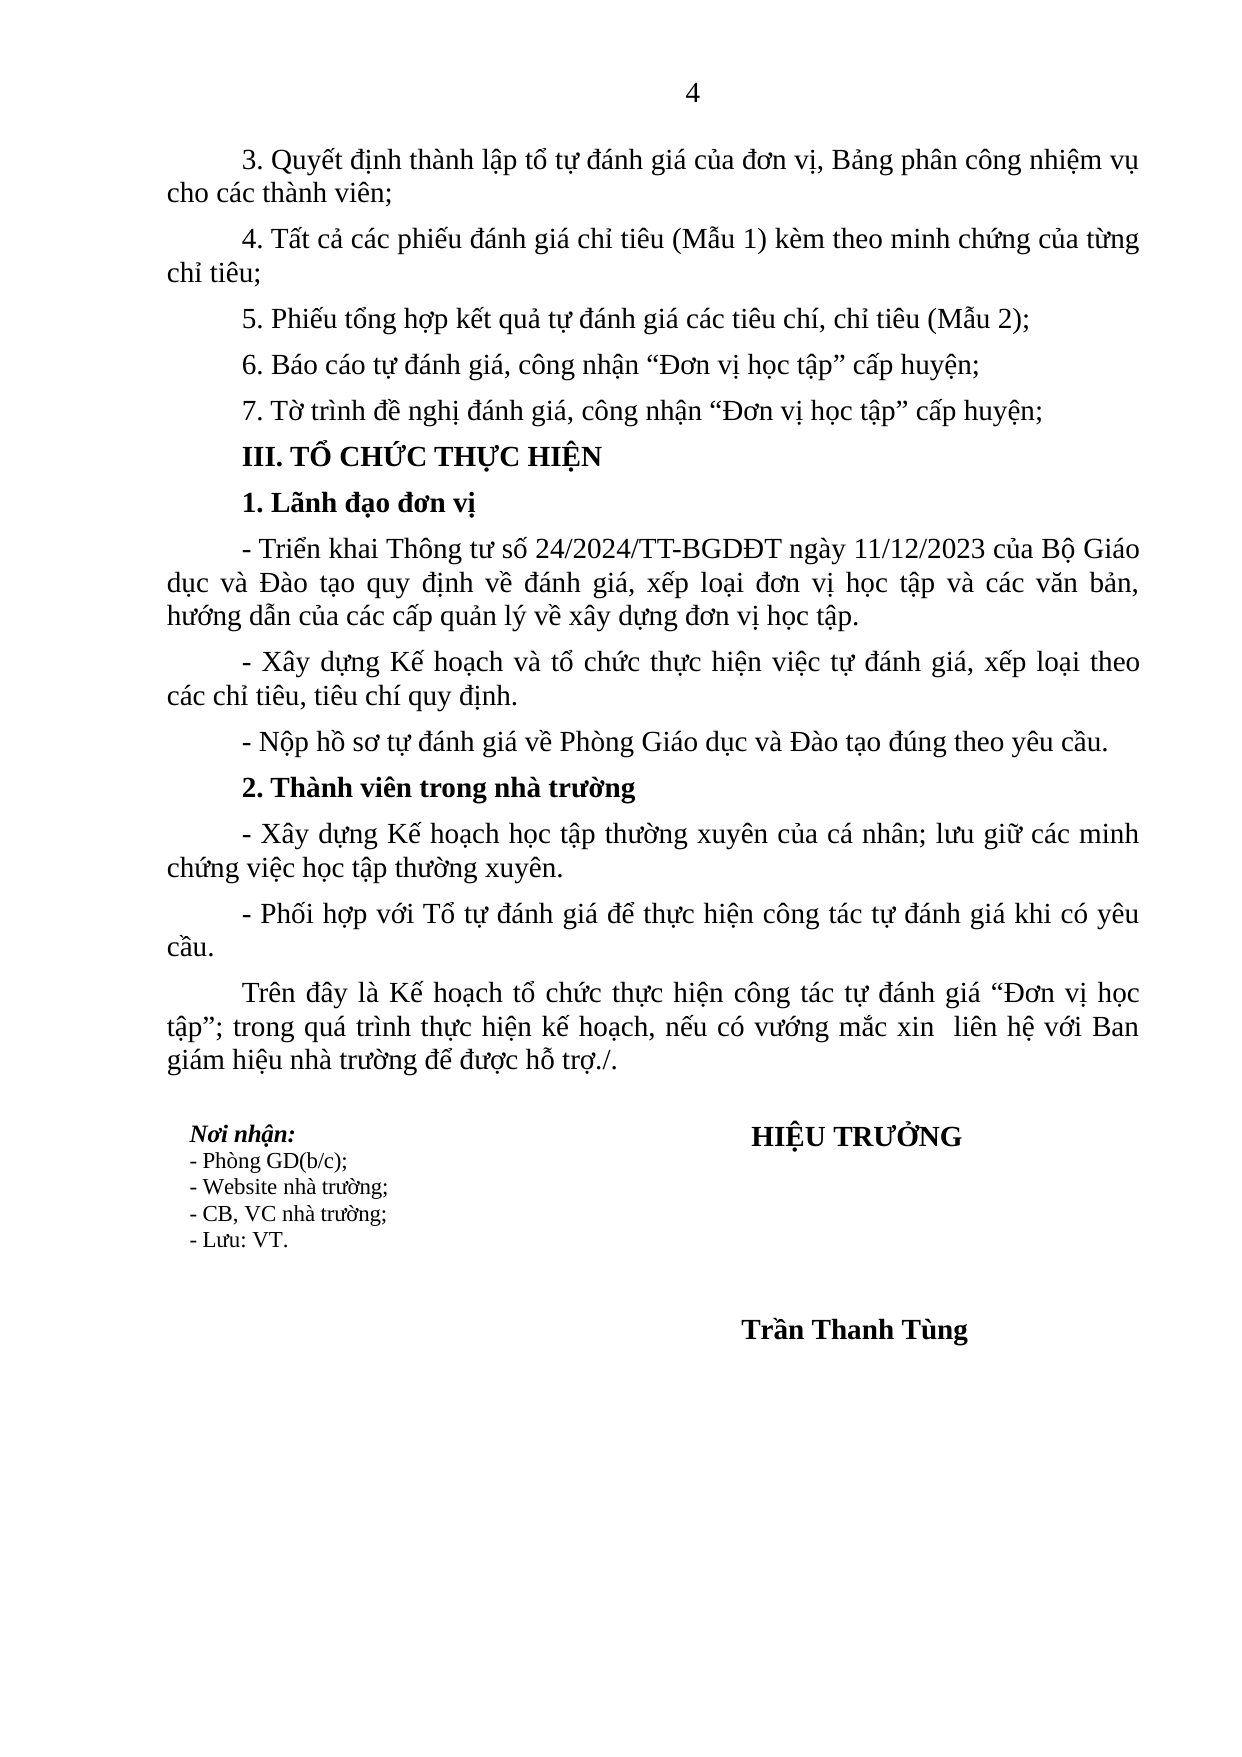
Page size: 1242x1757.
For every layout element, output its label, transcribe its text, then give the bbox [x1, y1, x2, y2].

table_header Nơi nhận: Phòng GD(b/c); Website nhà trường; CB, VC nhà trường; Lưu: VT. [184, 1120, 566, 1346]
text 2. Thành viên trong nhà trường [167, 770, 1141, 804]
text Trên đây là Kế hoạch tổ chức thực hiện công tác tự đánh giá “Đơn vị học tập”; trong quá trình thực hiện kế hoạch, nếu có vướng mắc xin liên hệ với Ban giám hiệu nhà trường để được hỗ trợ./. [167, 975, 1141, 1076]
text III. TỔ CHỨC THỰC HIỆN [167, 439, 1141, 473]
text - Triển khai Thông tư số 24/2024/TT-BGDĐT ngày 11/12/2023 của Bộ Giáo dục và Đào tạo quy định về đánh giá, xếp loại đơn vị học tập và các văn bản, hướng dẫn của các cấp quản lý về xây dựng đơn vị học tập. [167, 531, 1141, 632]
text - Xây dựng Kế hoạch học tập thường xuyên của cá nhân; lưu giữ các minh chứng việc học tập thường xuyên. [167, 816, 1141, 883]
text 7. Tờ trình đề nghị đánh giá, công nhận “Đơn vị học tập” cấp huyện; [167, 393, 1141, 427]
text 3. Quyết định thành lập tổ tự đánh giá của đơn vị, Bảng phân công nhiệm vụ cho các thành viên; [167, 142, 1141, 209]
text 6. Báo cáo tự đánh giá, công nhận “Đơn vị học tập” cấp huyện; [167, 347, 1141, 381]
table_header HIỆU TRƯỞNG Trần Thanh Tùng [566, 1120, 978, 1346]
text 1. Lãnh đạo đơn vị [167, 485, 1141, 519]
text - Xây dựng Kế hoạch và tổ chức thực hiện việc tự đánh giá, xếp loại theo các chỉ tiêu, tiêu chí quy định. [167, 644, 1141, 712]
text 4. Tất cả các phiếu đánh giá chỉ tiêu (Mẫu 1) kèm theo minh chứng của từng chỉ tiêu; [167, 222, 1141, 289]
text - Phối hợp với Tổ tự đánh giá để thực hiện công tác tự đánh giá khi có yêu cầu. [167, 896, 1141, 963]
text - Nộp hồ sơ tự đánh giá về Phòng Giáo dục và Đào tạo đúng theo yêu cầu. [167, 724, 1141, 758]
text 5. Phiếu tổng hợp kết quả tự đánh giá các tiêu chí, chỉ tiêu (Mẫu 2); [167, 301, 1141, 335]
